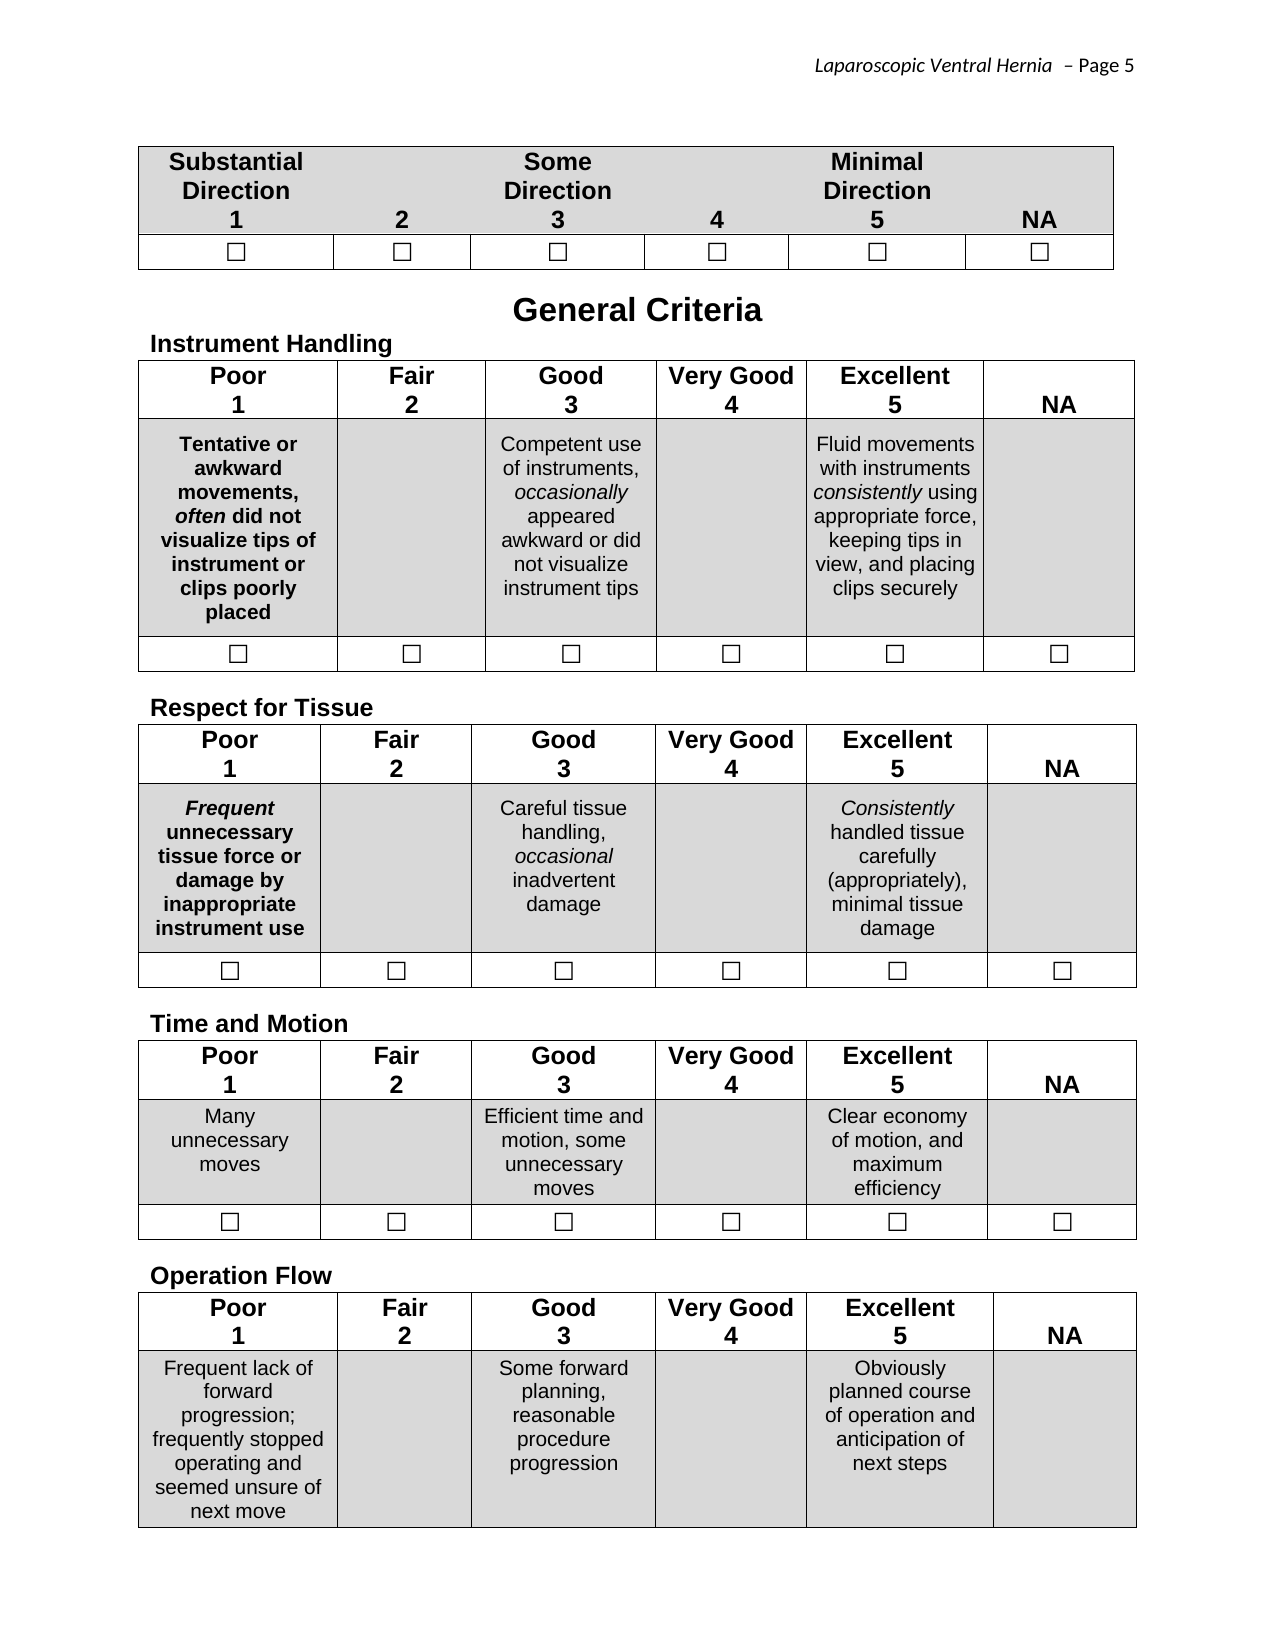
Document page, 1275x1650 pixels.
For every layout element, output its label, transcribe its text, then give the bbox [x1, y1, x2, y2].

table_cell [321, 953, 471, 987]
table_cell Many unnecessary moves [139, 1100, 320, 1204]
table_cell [657, 419, 806, 636]
table_header 2 [333, 147, 471, 233]
table_cell Fluid movements with instruments consistently using appropriate force, keeping tips in view, and placing clips securely [807, 419, 983, 636]
table_cell [139, 235, 333, 269]
table_cell [139, 1205, 320, 1239]
table_cell [471, 235, 644, 269]
table_cell [139, 637, 337, 671]
table_cell [984, 419, 1134, 636]
table_cell [472, 953, 655, 987]
table_header NA [984, 361, 1134, 418]
table_header NA [965, 147, 1113, 233]
text General Criteria [150, 291, 1125, 329]
table_cell [139, 953, 320, 987]
table_cell [988, 1100, 1136, 1204]
table_cell [656, 784, 806, 952]
table_header Poor 1 [139, 361, 337, 418]
table_header Minimal Direction 5 [789, 147, 965, 233]
table_cell [657, 637, 806, 671]
table_header Fair 2 [321, 1041, 471, 1098]
table_cell [338, 637, 485, 671]
table_cell [338, 1351, 471, 1527]
table_header Good 3 [472, 1293, 655, 1350]
table_cell Careful tissue handling, occasional inadvertent damage [472, 784, 655, 952]
table_header Excellent 5 [807, 361, 983, 418]
table_header Poor 1 [139, 1293, 337, 1350]
table_header Excellent 5 [807, 1041, 987, 1098]
table_cell [807, 953, 987, 987]
table_header Good 3 [472, 725, 655, 782]
table_cell [656, 1351, 806, 1527]
table_cell [656, 1100, 806, 1204]
table_cell [807, 1205, 987, 1239]
table_cell Competent use of instruments, occasionally appeared awkward or did not visualize instrument tips [486, 419, 656, 636]
table_header Poor 1 [139, 725, 320, 782]
table_header 4 [645, 147, 789, 233]
table_cell [789, 235, 965, 269]
text Operation Flow [150, 1261, 1125, 1289]
table_header Poor 1 [139, 1041, 320, 1098]
table_cell [984, 637, 1134, 671]
table_cell [656, 953, 806, 987]
table_cell [321, 784, 471, 952]
table_header Excellent 5 [807, 1293, 993, 1350]
table_header Good 3 [472, 1041, 655, 1098]
table_cell Frequent lack of forward progression; frequently stopped operating and seemed unsure of next move [139, 1351, 337, 1527]
table_cell [321, 1205, 471, 1239]
table_cell [988, 784, 1136, 952]
table_header Fair 2 [338, 361, 485, 418]
table_header Excellent 5 [807, 725, 987, 782]
table_cell Efficient time and motion, some unnecessary moves [472, 1100, 655, 1204]
text Time and Motion [150, 1009, 1125, 1038]
table_header Very Good 4 [656, 1041, 806, 1098]
table_cell [472, 1205, 655, 1239]
table_header Very Good 4 [656, 725, 806, 782]
table_cell Some forward planning, reasonable procedure progression [472, 1351, 655, 1527]
table_header Very Good 4 [656, 1293, 806, 1350]
table_cell [994, 1351, 1136, 1527]
table_cell Consistently handled tissue carefully (appropriately), minimal tissue damage [807, 784, 987, 952]
table_cell [645, 235, 788, 269]
table_cell [988, 953, 1136, 987]
table_header Very Good 4 [657, 361, 806, 418]
table_cell Obviously planned course of operation and anticipation of next steps [807, 1351, 993, 1527]
table_cell [966, 235, 1113, 269]
text Respect for Tissue [150, 693, 1125, 722]
table_cell Tentative or awkward movements, often did not visualize tips of instrument or clips poorly placed [139, 419, 337, 636]
table_cell [338, 419, 485, 636]
table_header Good 3 [486, 361, 656, 418]
table_header Some Direction 3 [471, 147, 645, 233]
table_cell Frequent unnecessary tissue force or damage by inappropriate instrument use [139, 784, 320, 952]
table_header NA [988, 1041, 1136, 1098]
table_cell [486, 637, 656, 671]
table_cell [988, 1205, 1136, 1239]
table_cell [321, 1100, 471, 1204]
table_cell [334, 235, 470, 269]
table_cell Clear economy of motion, and maximum efficiency [807, 1100, 987, 1204]
table_header Fair 2 [321, 725, 471, 782]
table_header NA [988, 725, 1136, 782]
table_header Substantial Direction 1 [139, 147, 333, 233]
table_header NA [994, 1293, 1136, 1350]
table_cell [807, 637, 983, 671]
table_cell [656, 1205, 806, 1239]
table_header Fair 2 [338, 1293, 471, 1350]
text Instrument Handling [150, 329, 1125, 358]
